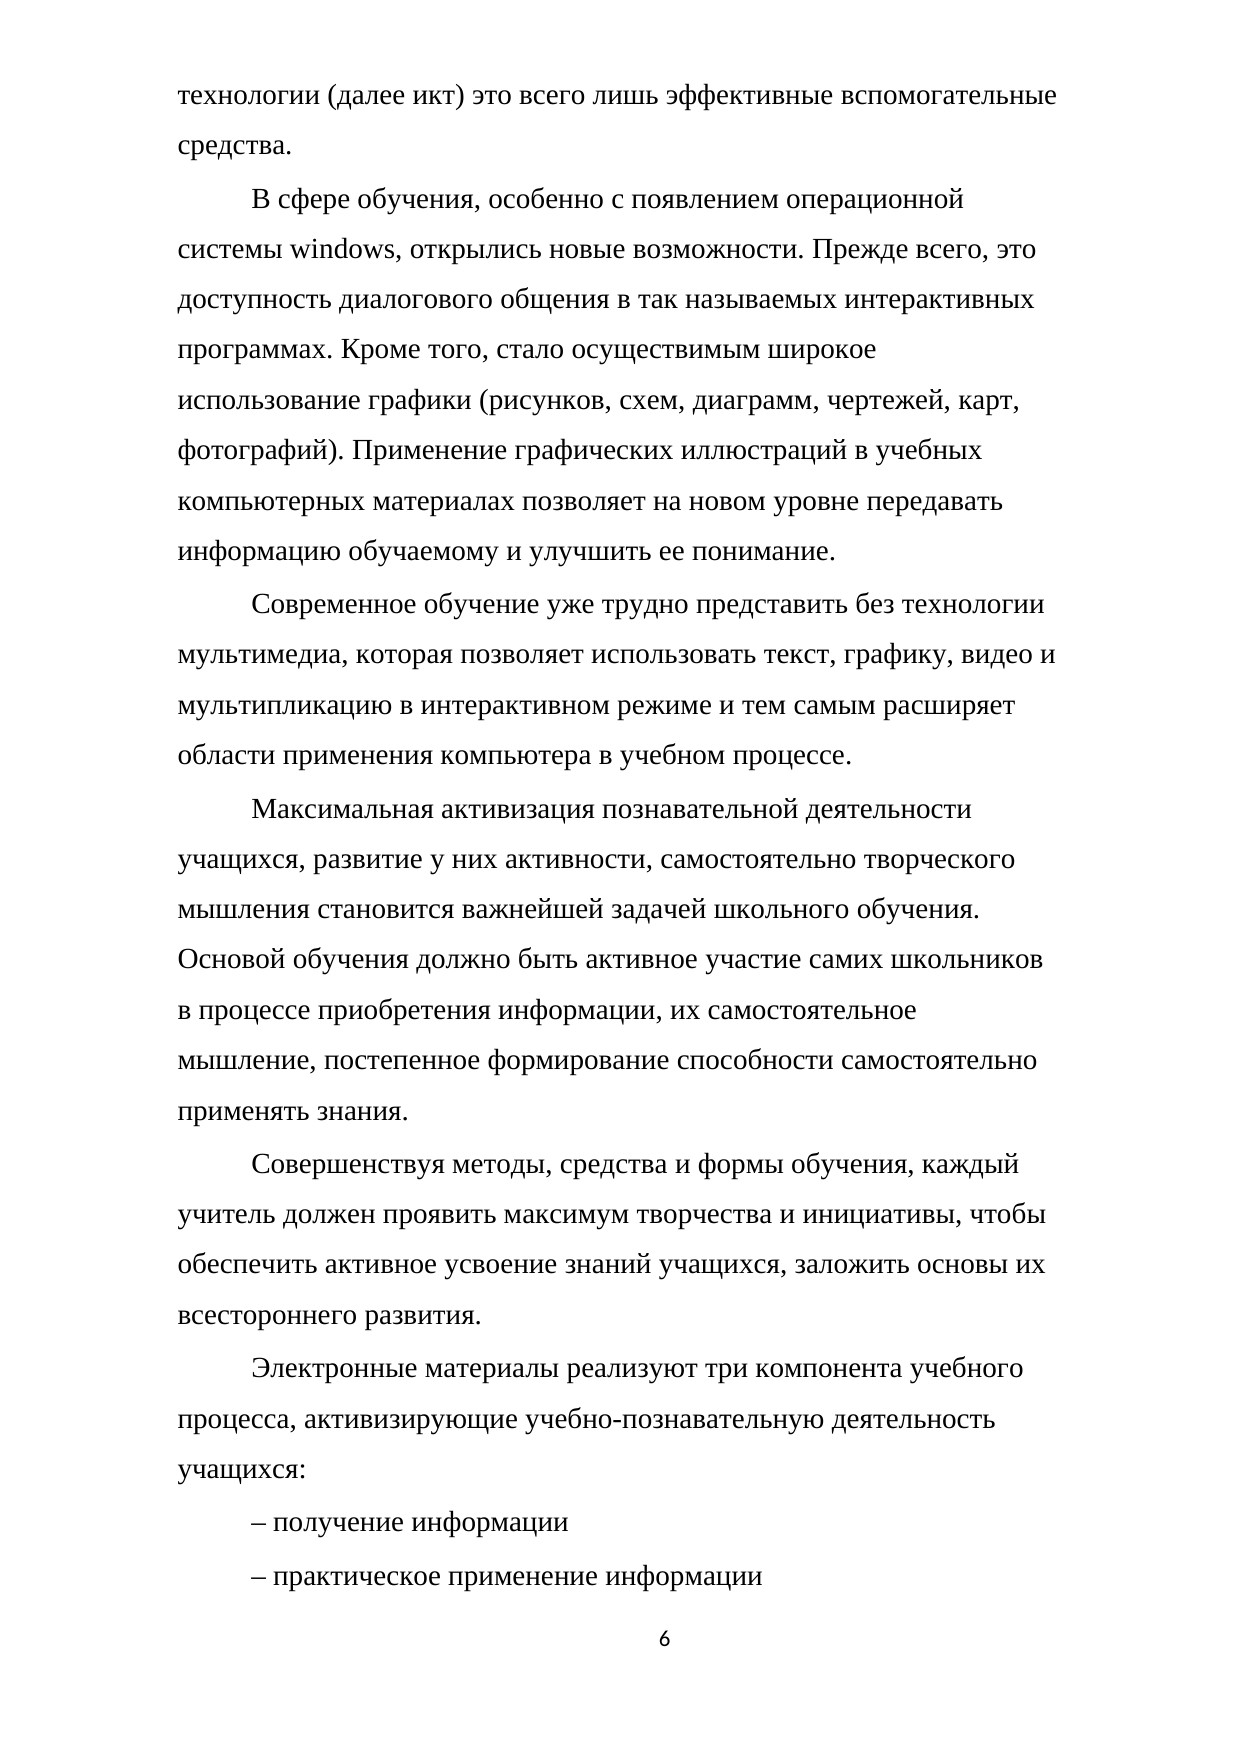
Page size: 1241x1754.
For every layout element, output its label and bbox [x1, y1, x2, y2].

table_cell [146, 74, 1120, 1608]
